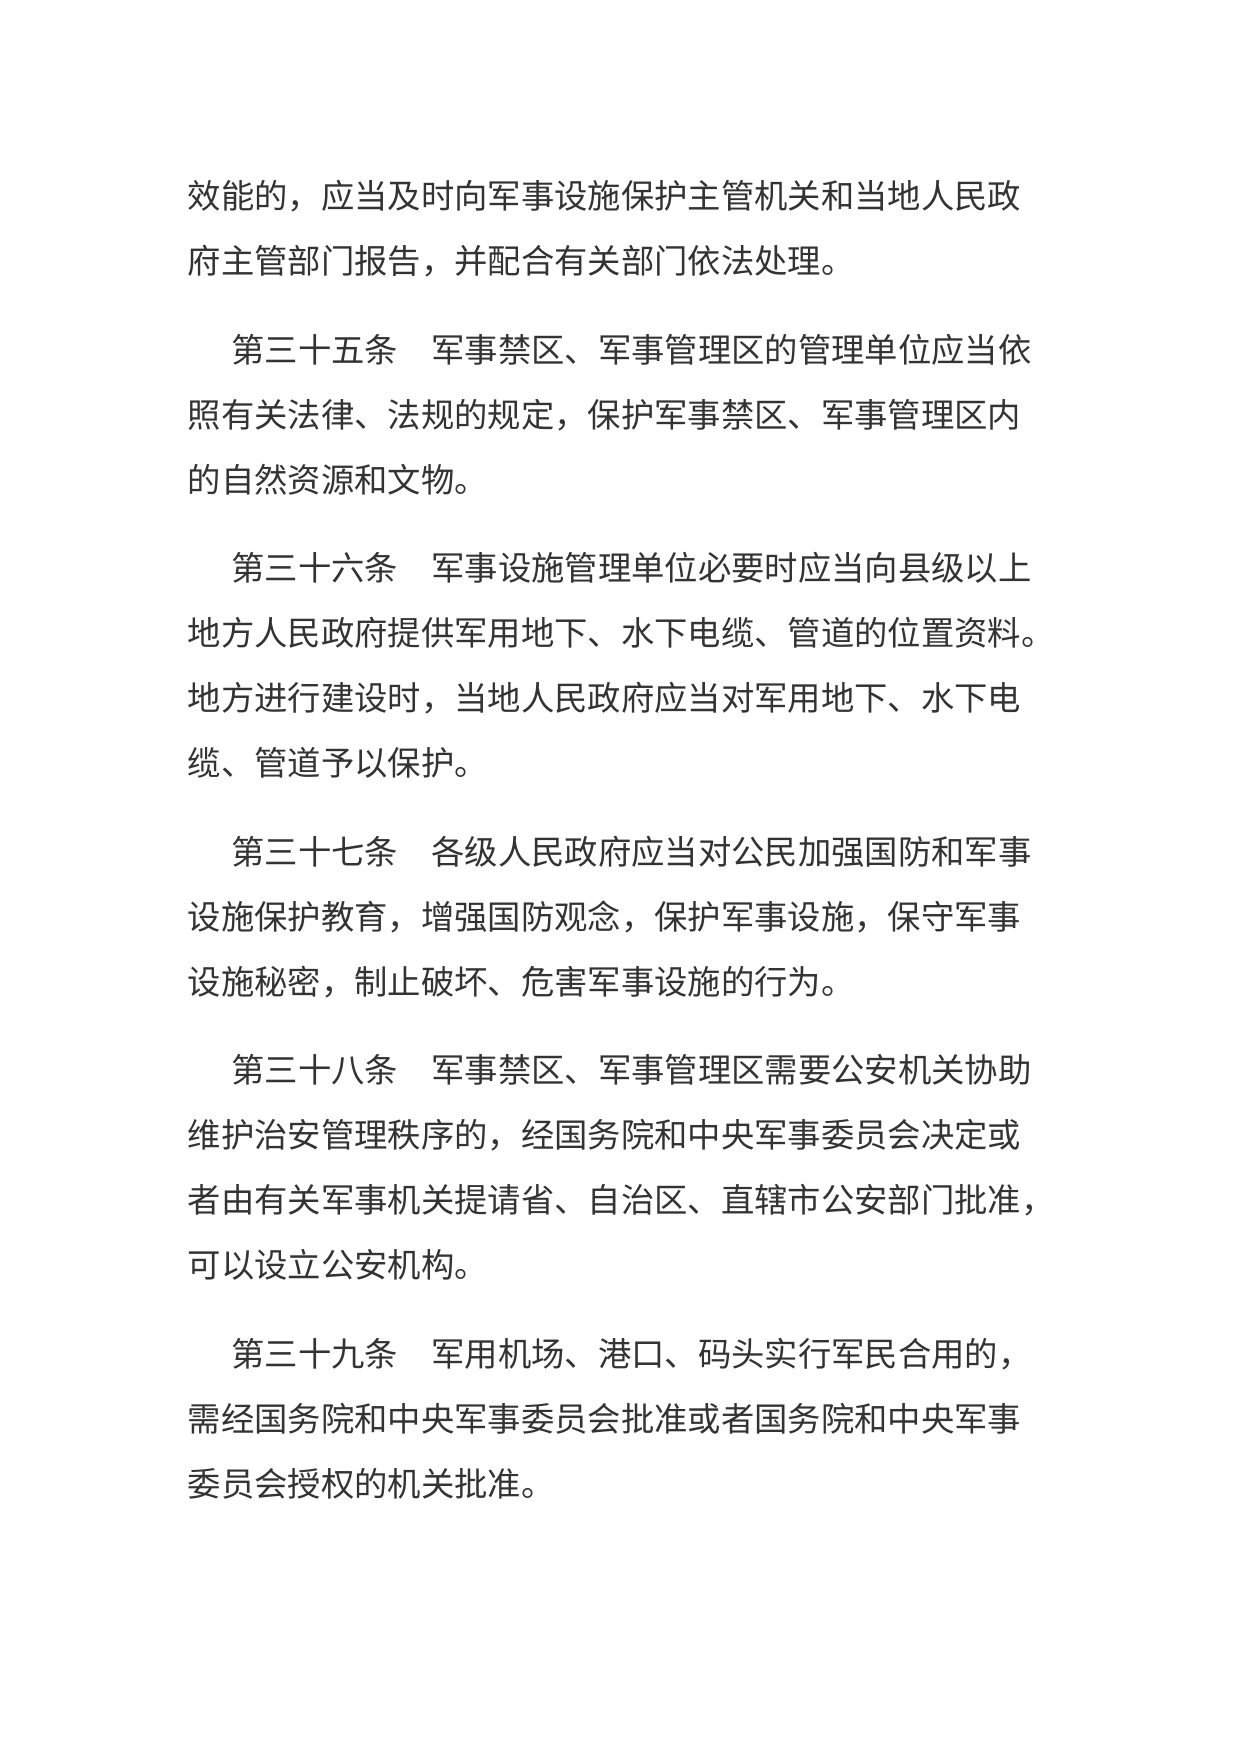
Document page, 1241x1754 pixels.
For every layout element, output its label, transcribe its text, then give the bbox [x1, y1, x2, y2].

text 第三十九条 军用机场、港口、码头实行军民合用的，需经国务院和中央军事委员会批准或者国务院和中央军事委员会授权的机关批准。 [187, 1319, 1053, 1514]
text 第三十八条 军事禁区、军事管理区需要公安机关协助维护治安管理秩序的，经国务院和中央军事委员会决定或者由有关军事机关提请省、自治区、直辖市公安部门批准，可以设立公安机构。 [187, 1036, 1053, 1296]
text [187, 162, 1053, 292]
text 第三十七条 各级人民政府应当对公民加强国防和军事设施保护教育，增强国防观念，保护军事设施，保守军事设施秘密，制止破坏、危害军事设施的行为。 [187, 817, 1053, 1012]
text 第三十五条 军事禁区、军事管理区的管理单位应当依照有关法律、法规的规定，保护军事禁区、军事管理区内的自然资源和文物。 [187, 315, 1053, 510]
text 第三十六条 军事设施管理单位必要时应当向县级以上地方人民政府提供军用地下、水下电缆、管道的位置资料。地方进行建设时，当地人民政府应当对军用地下、水下电缆、管道予以保护。 [187, 534, 1053, 794]
